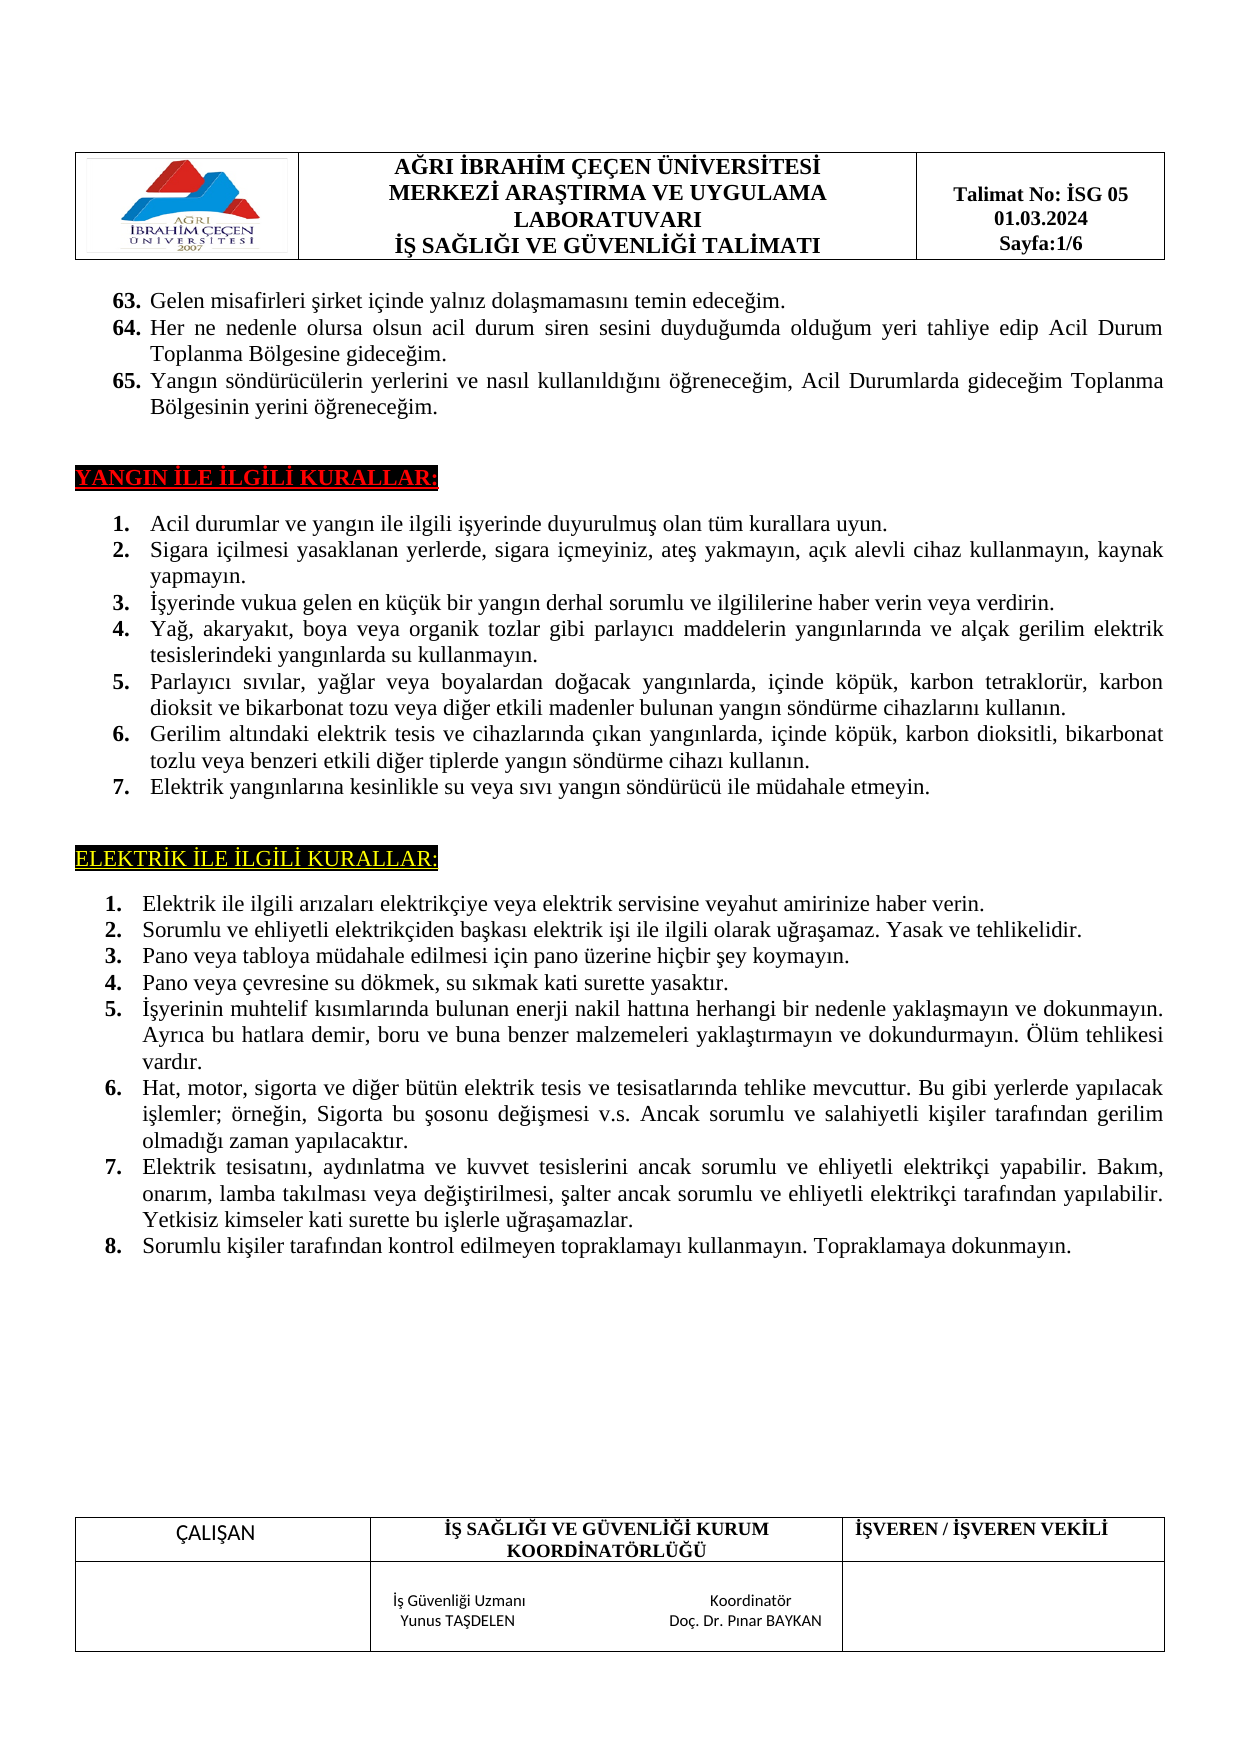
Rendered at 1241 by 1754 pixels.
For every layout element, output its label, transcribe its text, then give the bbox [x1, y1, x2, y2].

list Sigara içilmesi yasaklanan yerlerde, sigara içmeyiniz, ateş yakmayın, açık alevli cihaz kullanmayın, kaynak yapmayın. [112, 536, 1165, 589]
list Gerilim altındaki elektrik tesis ve cihazlarında çıkan yangınlarda, içinde köpük, karbon dioksitli, bikarbonat tozlu veya benzeri etkili diğer tiplerde yangın söndürme cihazı kullanın. [112, 720, 1165, 773]
list Elektrik tesisatını, aydınlatma ve kuvvet tesislerini ancak sorumlu ve ehliyetli elektrikçi yapabilir. Bakım, onarım, lamba takılması veya değiştirilmesi, şalter ancak sorumlu ve ehliyetli elektrikçi tarafından yapılabilir. Yetkisiz kimseler kati surette bu işlerle uğraşamazlar. [104, 1153, 1165, 1232]
list Sorumlu ve ehliyetli elektrikçiden başkası elektrik işi ile ilgili olarak uğraşamaz. Yasak ve tehlikelidir. [104, 916, 1165, 942]
list Hat, motor, sigorta ve diğer bütün elektrik tesis ve tesisatlarında tehlike mevcuttur. Bu gibi yerlerde yapılacak işlemler; örneğin, Sigorta bu şosonu değişmesi v.s. Ancak sorumlu ve salahiyetli kişiler tarafından gerilim olmadığı zaman yapılacaktır. [104, 1074, 1165, 1153]
list Yangın söndürücülerin yerlerini ve nasıl kullanıldığını öğreneceğim, Acil Durumlarda gideceğim Toplanma Bölgesinin yerini öğreneceğim. [112, 367, 1165, 419]
list Parlayıcı sıvılar, yağlar veya boyalardan doğacak yangınlarda, içinde köpük, karbon tetraklorür, karbon dioksit ve bikarbonat tozu veya diğer etkili madenler bulunan yangın söndürme cihazlarını kullanın. [112, 668, 1165, 720]
list Sorumlu kişiler tarafından kontrol edilmeyen topraklamayı kullanmayın. Topraklamaya dokunmayın. [104, 1232, 1165, 1259]
list Gelen misafirleri şirket içinde yalnız dolaşmamasını temin edeceğim. [112, 288, 1165, 314]
list Elektrik ile ilgili arızaları elektrikçiye veya elektrik servisine veyahut amirinize haber verin. [104, 890, 1165, 916]
list ELEKTRİK İLE İLGİLİ KURALLAR: [75, 844, 1165, 871]
list İşyerinin muhtelif kısımlarında bulunan enerji nakil hattına herhangi bir nedenle yaklaşmayın ve dokunmayın. Ayrıca bu hatlara demir, boru ve buna benzer malzemeleri yaklaştırmayın ve dokundurmayın. Ölüm tehlikesi vardır. [104, 995, 1165, 1074]
list Acil durumlar ve yangın ile ilgili işyerinde duyurulmuş olan tüm kurallara uyun. [112, 509, 1165, 536]
list YANGIN İLE İLGİLİ KURALLAR: [75, 464, 1165, 491]
list Pano veya tabloya müdahale edilmesi için pano üzerine hiçbir şey koymayın. [104, 942, 1165, 969]
list Pano veya çevresine su dökmek, su sıkmak kati surette yasaktır. [104, 969, 1165, 995]
list Her ne nedenle olursa olsun acil durum siren sesini duyduğumda olduğum yeri tahliye edip Acil Durum Toplanma Bölgesine gideceğim. [112, 314, 1165, 367]
picture [86, 158, 288, 253]
list Elektrik yangınlarına kesinlikle su veya sıvı yangın söndürücü ile müdahale etmeyin. [112, 773, 1165, 799]
list İşyerinde vukua gelen en küçük bir yangın derhal sorumlu ve ilgililerine haber verin veya verdirin. [112, 589, 1165, 615]
list Yağ, akaryakıt, boya veya organik tozlar gibi parlayıcı maddelerin yangınlarında ve alçak gerilim elektrik tesislerindeki yangınlarda su kullanmayın. [112, 615, 1165, 668]
